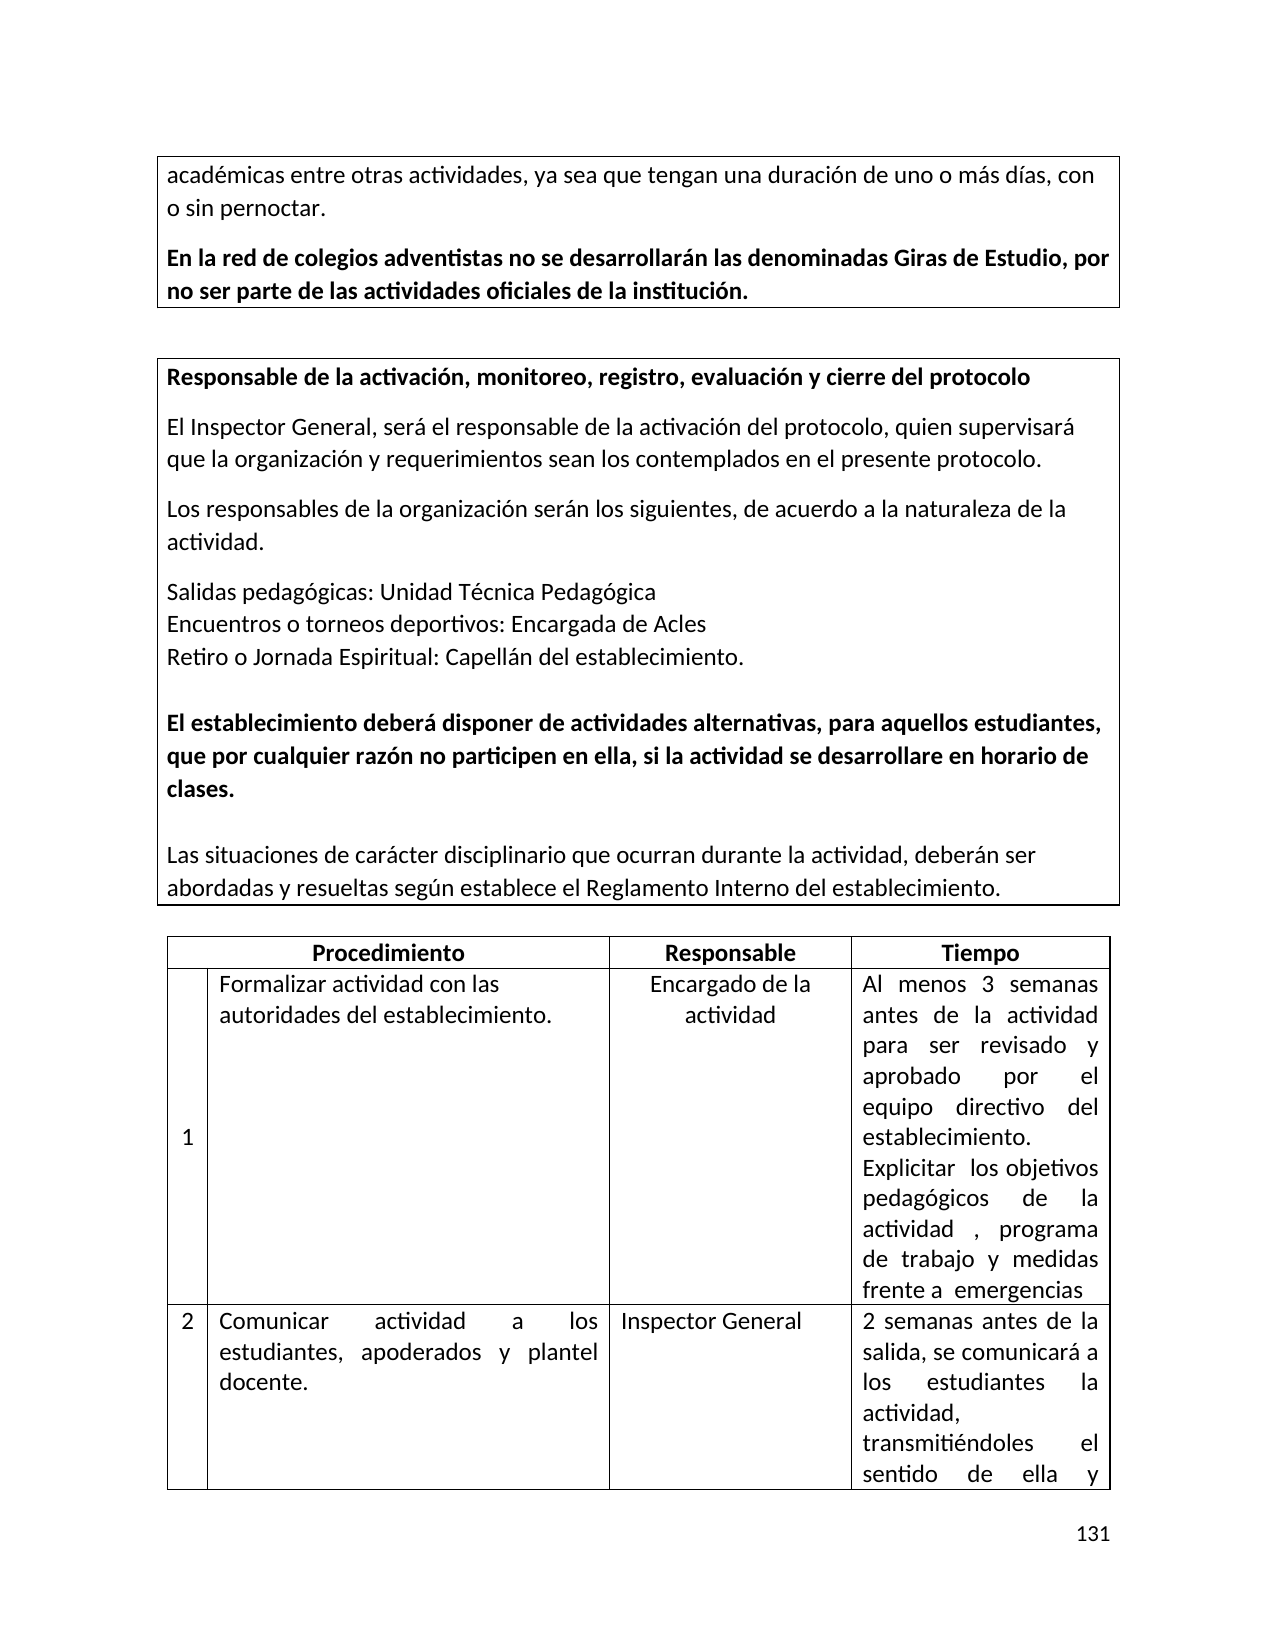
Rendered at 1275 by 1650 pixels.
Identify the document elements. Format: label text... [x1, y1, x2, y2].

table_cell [208, 1305, 609, 1488]
text Los responsables de la organización serán los siguientes, de acuerdo a la naturaleza de la actividad. [158, 490, 1119, 557]
table_header Tiempo [852, 937, 1109, 968]
table_cell Formalizar actividad con las autoridades del establecimiento. [208, 969, 609, 1304]
table_header Procedimiento [168, 937, 609, 968]
text Las situaciones de carácter disciplinario que ocurran durante la actividad, deberán ser abordadas y resueltas según establece el Reglamento Interno del establecimiento. [158, 836, 1119, 904]
text En la red de colegios adventistas no se desarrollarán las denominadas Giras de Estudio, por no ser parte de las actividades oficiales de la institución. [158, 239, 1119, 307]
text Encuentros o torneos deportivos: Encargada de Acles [158, 606, 1119, 638]
table_cell Encargado de la actividad [610, 969, 851, 1304]
table_cell Inspector General [610, 1305, 851, 1488]
text El establecimiento deberá disponer de actividades alternativas, para aquellos estudiantes, que por cualquier razón no participen en ella, si la actividad se desarrollare en horario de clases. [158, 704, 1119, 804]
text Responsable de la activación, monitoreo, registro, evaluación y cierre del protocolo [158, 359, 1119, 392]
text Salidas pedagógicas: Unidad Técnica Pedagógica [158, 573, 1119, 606]
table_cell Al menos 3 semanas antes de la actividad para ser revisado y aprobado por el equipo directivo del establecimiento. Explicitar los objetivos pedagógicos de la actividad , programa de trabajo y medidas frente a emergencias [852, 969, 1109, 1304]
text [158, 157, 1119, 223]
table_cell 2 [168, 1305, 207, 1488]
text Retiro o Jornada Espiritual: Capellán del establecimiento. [158, 638, 1119, 672]
table_header Responsable [610, 937, 851, 968]
table_cell 1 [168, 969, 207, 1304]
text El Inspector General, será el responsable de la activación del protocolo, quien supervisará que la organización y requerimientos sean los contemplados en el presente protocolo. [158, 408, 1119, 474]
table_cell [852, 1305, 1109, 1488]
